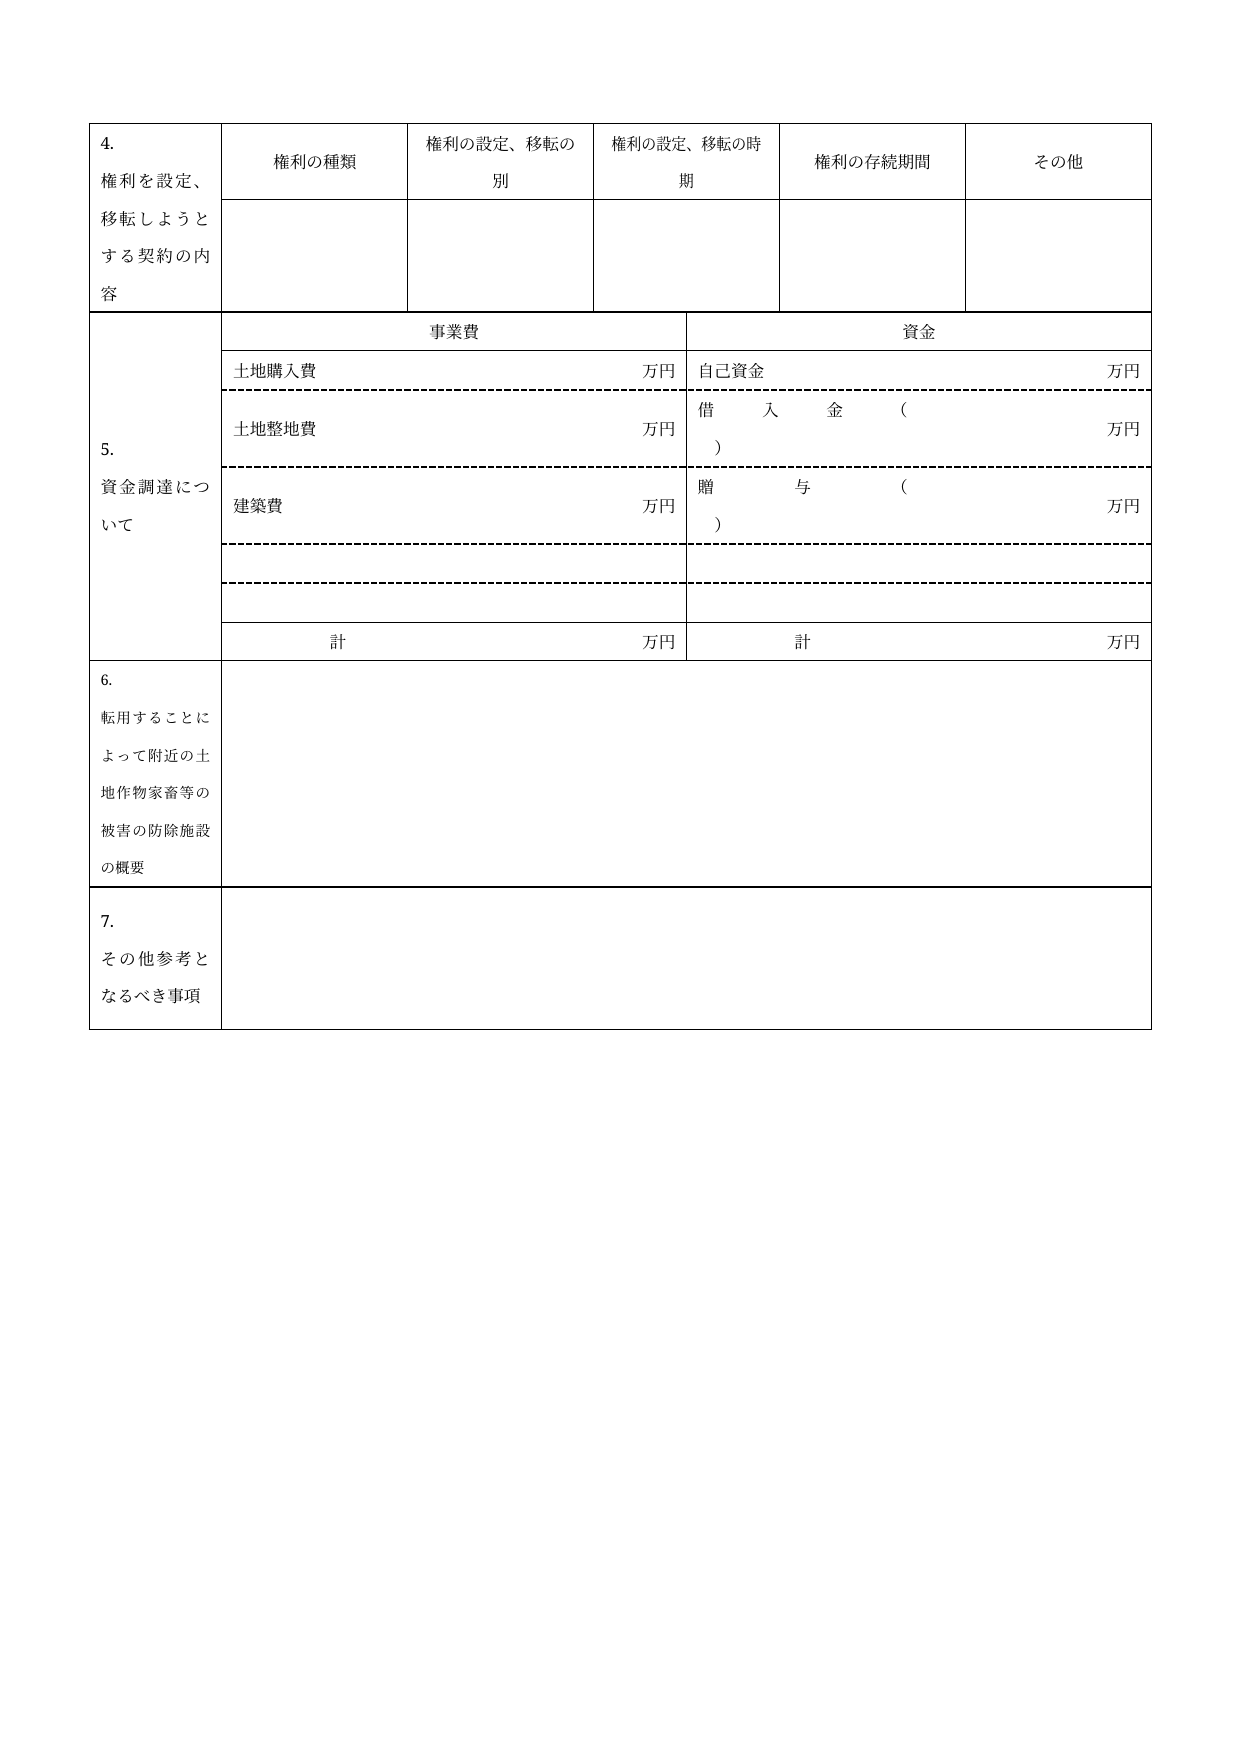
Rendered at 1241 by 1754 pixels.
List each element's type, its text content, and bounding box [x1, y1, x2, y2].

table_cell [454, 543, 686, 582]
table_cell 借入金（ ） [687, 389, 919, 466]
table_cell [966, 200, 1151, 311]
table_cell 土地購入費 [222, 351, 454, 388]
table_cell [222, 582, 454, 622]
table_cell 計 [687, 623, 919, 660]
table_cell [687, 543, 919, 582]
table_cell 土地整地費 [222, 389, 454, 466]
table_cell [919, 543, 1151, 582]
table_header 権利の種類 [222, 124, 407, 199]
table_header 4. 権利を設定、移転しようとする契約の内容 [90, 124, 221, 311]
table_cell 万円 [454, 623, 686, 660]
table_cell 万円 [919, 351, 1151, 388]
table_cell 万円 [454, 389, 686, 466]
table_header 権利の設定、移転の時期 [594, 124, 779, 199]
table_cell 資金 [687, 313, 1151, 350]
table_cell 万円 [454, 351, 686, 388]
table_cell 自己資金 [687, 351, 919, 388]
table_cell 贈与（ ） [687, 466, 919, 543]
table_cell [687, 582, 919, 622]
table_header 権利の設定、移転の別 [408, 124, 593, 199]
table_cell [222, 661, 1151, 886]
table_cell [222, 543, 454, 582]
table_cell 計 [222, 623, 454, 660]
table_cell [222, 200, 407, 311]
table_cell [780, 200, 965, 311]
table_cell 万円 [919, 389, 1151, 466]
table_header その他 [966, 124, 1151, 199]
table_cell 6. 転用することによって附近の土地作物家畜等の被害の防除施設の概要 [90, 661, 221, 886]
table_cell [594, 200, 779, 311]
table_cell 万円 [919, 466, 1151, 543]
table_cell [454, 582, 686, 622]
table_cell 5. 資金調達について [90, 313, 221, 660]
table_cell [408, 200, 593, 311]
table_cell 7. その他参考となるべき事項 [90, 888, 221, 1028]
table_cell [222, 888, 1151, 1028]
table_cell 建築費 [222, 466, 454, 543]
table_cell 万円 [454, 466, 686, 543]
table_cell 事業費 [222, 313, 686, 350]
table_cell 万円 [919, 623, 1151, 660]
table_header 権利の存続期間 [780, 124, 965, 199]
table_cell [919, 582, 1151, 622]
